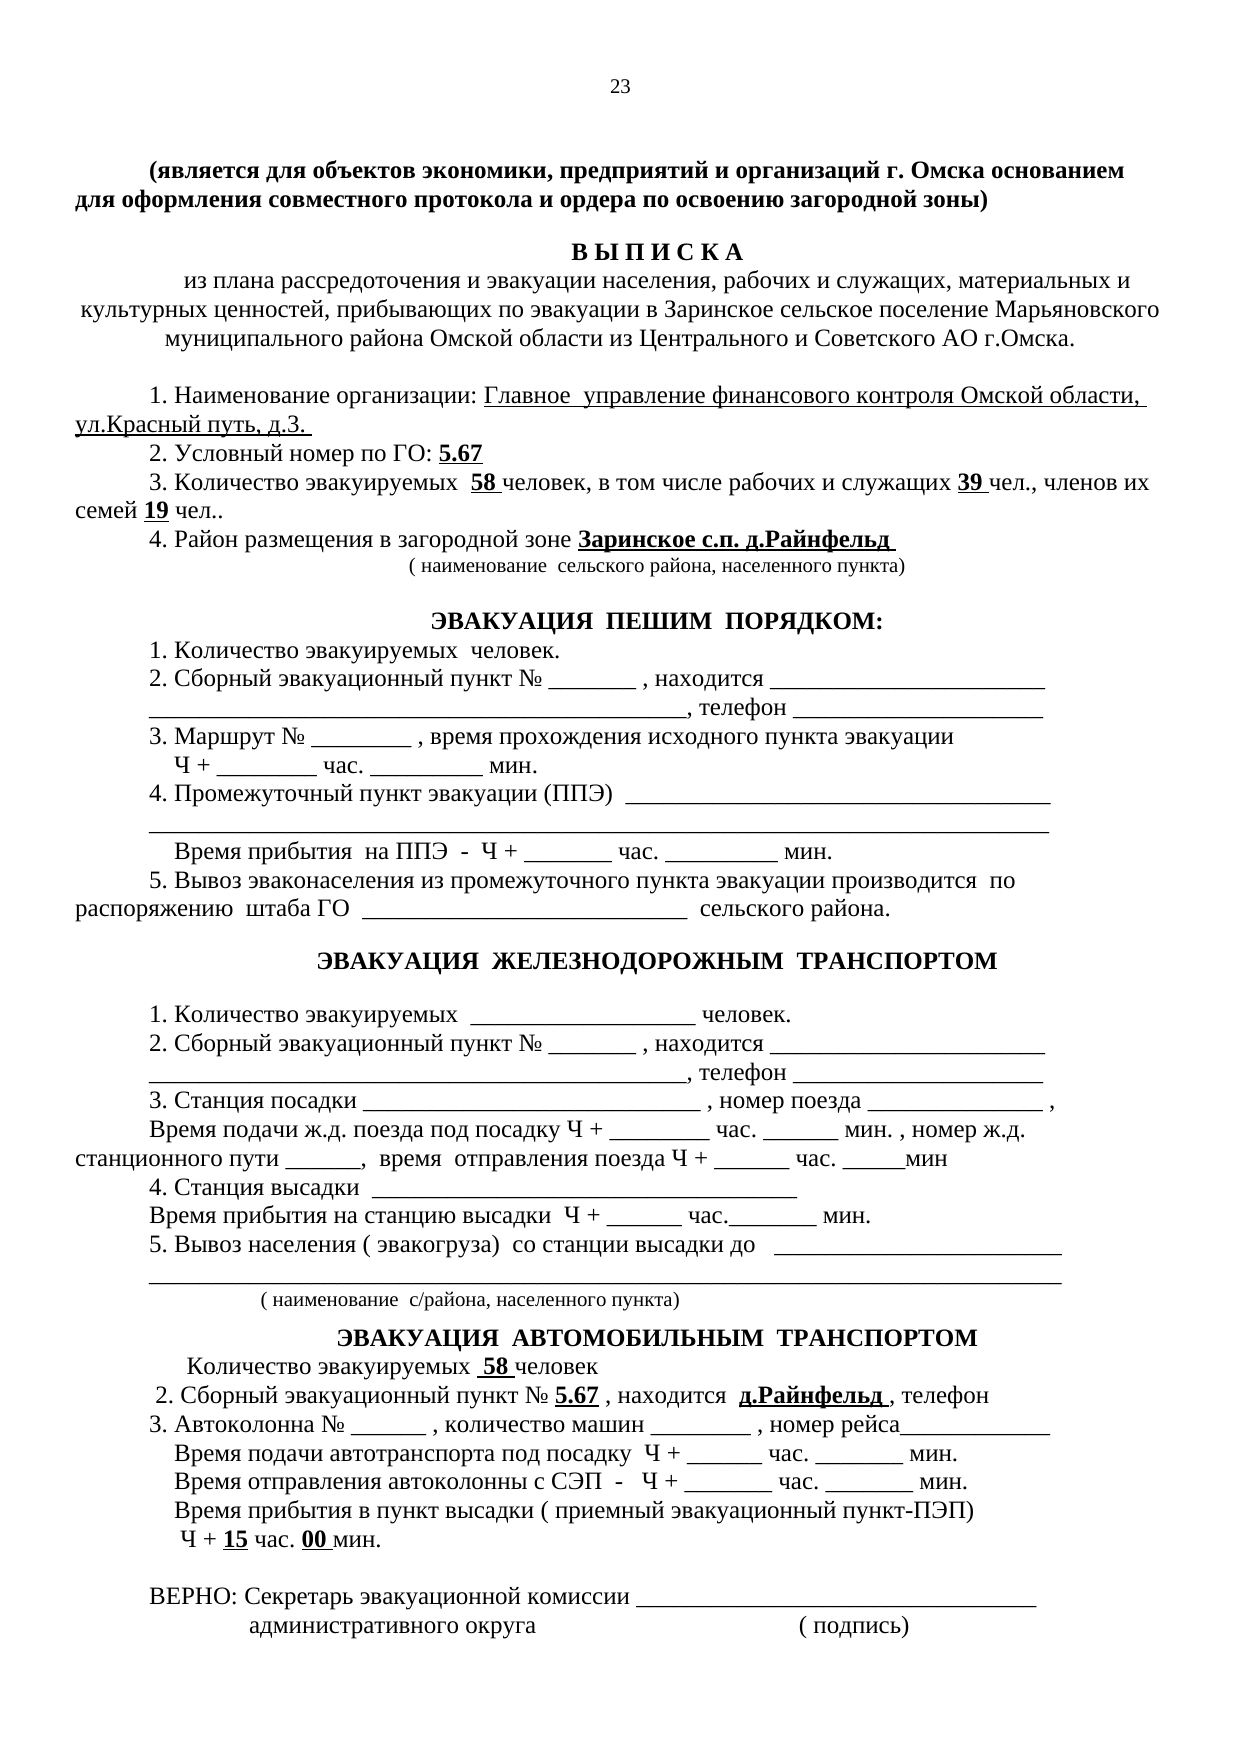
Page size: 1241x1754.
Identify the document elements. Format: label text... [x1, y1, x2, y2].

text 4. Станция высадки __________________________________ [75, 1172, 1165, 1200]
text 1. Наименование организации: Главное управление финансового контроля Омской области, ул.Красный путь, д.3. [75, 381, 1165, 438]
text 3. Станция посадки ___________________________ , номер поезда ______________ , [75, 1085, 1165, 1114]
text ВЕРНО: Секретарь эвакуационной комиссии ________________________________ [75, 1581, 1165, 1610]
text ЭВАКУАЦИЯ ЖЕЛЕЗНОДОРОЖНЫМ ТРАНСПОРТОМ [75, 946, 1165, 975]
text из плана рассредоточения и эвакуации населения, рабочих и служащих, материальных и культурных ценностей, прибывающих по эвакуации в Заринское сельское поселение Марьяновского муниципального района Омской области из Центрального и Советского АО г.Омска. [75, 266, 1165, 352]
text 4. Район размещения в загородной зоне Заринское с.п. д.Райнфельд [75, 524, 1165, 553]
text 2. Условный номер по ГО: 5.67 [75, 438, 1165, 467]
text 2. Сборный эвакуационный пункт № _______ , находится ______________________ [75, 663, 1165, 692]
text Время подачи автотранспорта под посадку Ч + ______ час. _______ мин. [75, 1438, 1165, 1466]
text Время прибытия на станцию высадки Ч + ______ час._______ мин. [75, 1200, 1165, 1229]
text административного округа ( подпись) [75, 1610, 1165, 1639]
text ( наименование сельского района, населенного пункта) [75, 553, 1165, 577]
text 2. Сборный эвакуационный пункт № 5.67 , находится д.Райнфельд , телефон [75, 1380, 1165, 1409]
text _________________________________________________________________________ [75, 1258, 1165, 1287]
text ________________________________________________________________________ [75, 807, 1165, 836]
text ( наименование с/района, населенного пункта) [75, 1287, 1165, 1311]
text 3. Автоколонна № ______ , количество машин ________ , номер рейса____________ [75, 1409, 1165, 1438]
text Ч + ________ час. _________ мин. [75, 750, 1165, 778]
text Время отправления автоколонны с СЭП - Ч + _______ час. _______ мин. [75, 1466, 1165, 1495]
text Количество эвакуируемых 58 человек [75, 1351, 1165, 1380]
text 1. Количество эвакуируемых __________________ человек. [75, 999, 1165, 1028]
text 5. Вывоз населения ( эвакогруза) со станции высадки до _______________________ [75, 1229, 1165, 1258]
text Время подачи ж.д. поезда под посадку Ч + ________ час. ______ мин. , номер ж.д. станционного пути ______, время отправления поезда Ч + ______ час. _____мин [75, 1114, 1165, 1172]
text ___________________________________________, телефон ____________________ [75, 692, 1165, 721]
text ___________________________________________, телефон ____________________ [75, 1057, 1165, 1085]
text 3. Количество эвакуируемых 58 человек, в том числе рабочих и служащих 39 чел., членов их семей 19 чел.. [75, 467, 1165, 524]
text 1. Количество эвакуируемых человек. [75, 635, 1165, 663]
text 2. Сборный эвакуационный пункт № _______ , находится ______________________ [75, 1028, 1165, 1057]
text 3. Маршрут № ________ , время прохождения исходного пункта эвакуации [75, 721, 1165, 750]
text (является для объектов экономики, предприятий и организаций г. Омска основанием для оформления совместного протокола и ордера по освоению загородной зоны) [75, 155, 1165, 213]
text 5. Вывоз эваконаселения из промежуточного пункта эвакуации производится по распоряжению штаба ГО __________________________ сельского района. [75, 865, 1165, 922]
text Ч + 15 час. 00 мин. [75, 1524, 1165, 1553]
text ЭВАКУАЦИЯ АВТОМОБИЛЬНЫМ ТРАНСПОРТОМ [75, 1323, 1165, 1351]
text Время прибытия в пункт высадки ( приемный эвакуационный пункт-ПЭП) [75, 1495, 1165, 1524]
text Время прибытия на ППЭ - Ч + _______ час. _________ мин. [75, 836, 1165, 865]
text ЭВАКУАЦИЯ ПЕШИМ ПОРЯДКОМ: [75, 606, 1165, 635]
text В Ы П И С К А [75, 237, 1165, 266]
text 4. Промежуточный пункт эвакуации (ППЭ) __________________________________ [75, 778, 1165, 807]
